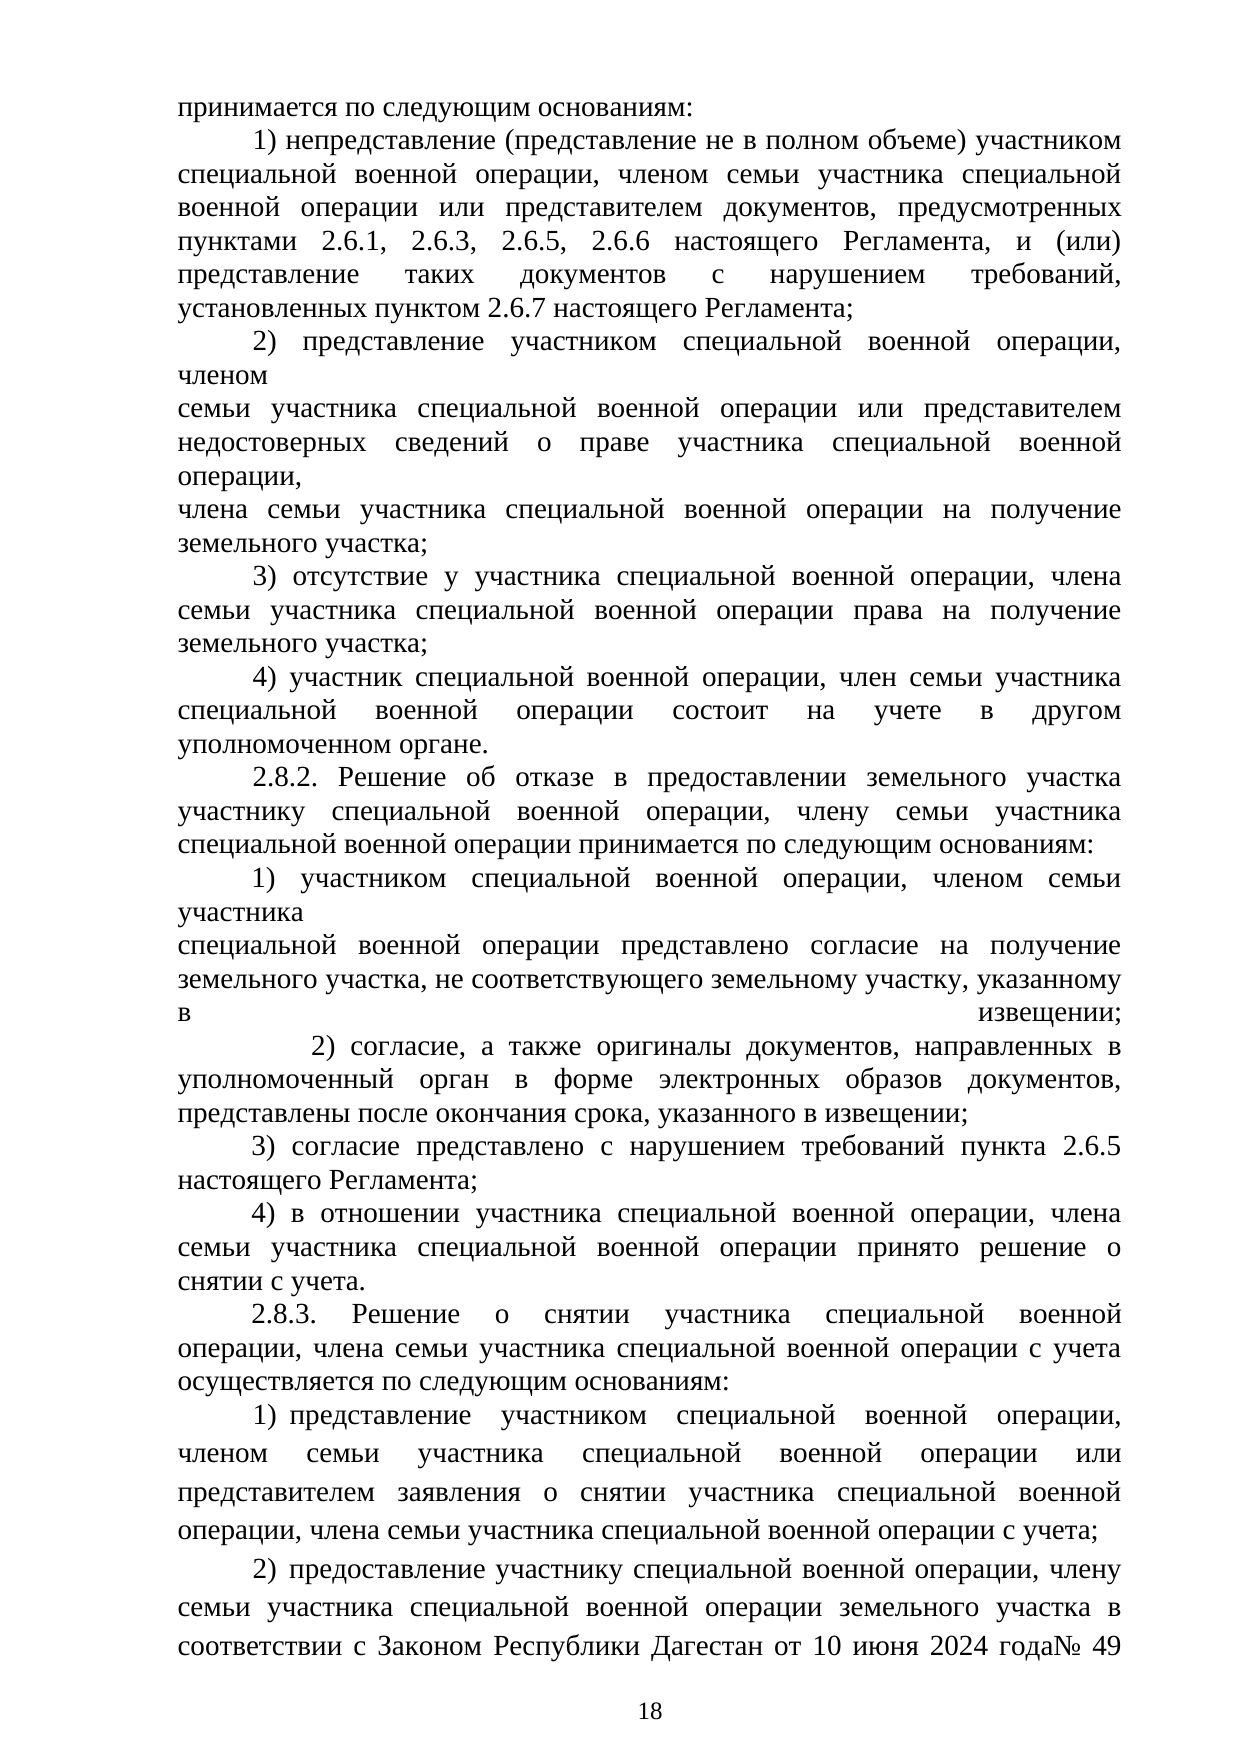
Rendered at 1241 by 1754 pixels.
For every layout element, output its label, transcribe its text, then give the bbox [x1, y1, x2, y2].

text 1) непредставление (представление не в полном объеме) участником специальной военной операции, членом семьи участника специальной военной операции или представителем документов, предусмотренных пунктами 2.6.1, 2.6.3, 2.6.5, 2.6.6 настоящего Регламента, и (или) представление таких документов с нарушением требований, установленных пунктом 2.6.7 настоящего Регламента; [177, 122, 1122, 323]
text 3) согласие представлено с нарушением требований пункта 2.6.5 настоящего Регламента; [177, 1128, 1122, 1196]
text 2.8.2. Решение об отказе в предоставлении земельного участка участнику специальной военной операции, члену семьи участника специальной военной операции принимается по следующим основаниям: [177, 759, 1122, 860]
text 2.8.3. Решение о снятии участника специальной военной операции, члена семьи участника специальной военной операции с учета осуществляется по следующим основаниям: [177, 1296, 1122, 1397]
list представление участником специальной военной операции, членом семьи участника специальной военной операции или представителем заявления о снятии участника специальной военной операции, члена семьи участника специальной военной операции с учета; [177, 1397, 1122, 1546]
text 4) в отношении участника специальной военной операции, члена семьи участника специальной военной операции принято решение о снятии с учета. [177, 1196, 1122, 1296]
text 1) участником специальной военной операции, членом семьи участника специальной военной операции представлено согласие на получение земельного участка, не соответствующего земельному участку, указанному в извещении; 2) согласие, а также оригиналы документов, направленных в уполномоченный орган в форме электронных образов документов, представлены после окончания срока, указанного в извещении; [177, 860, 1122, 1128]
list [177, 1551, 1122, 1662]
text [177, 89, 1122, 122]
text 2) представление участником специальной военной операции, членом семьи участника специальной военной операции или представителем недостоверных сведений о праве участника специальной военной операции, члена семьи участника специальной военной операции на получение земельного участка; [177, 323, 1122, 558]
text 3) отсутствие у участника специальной военной операции, члена семьи участника специальной военной операции права на получение земельного участка; [177, 558, 1122, 659]
text 4) участник специальной военной операции, член семьи участника специальной военной операции состоит на учете в другом уполномоченном органе. [177, 659, 1122, 759]
